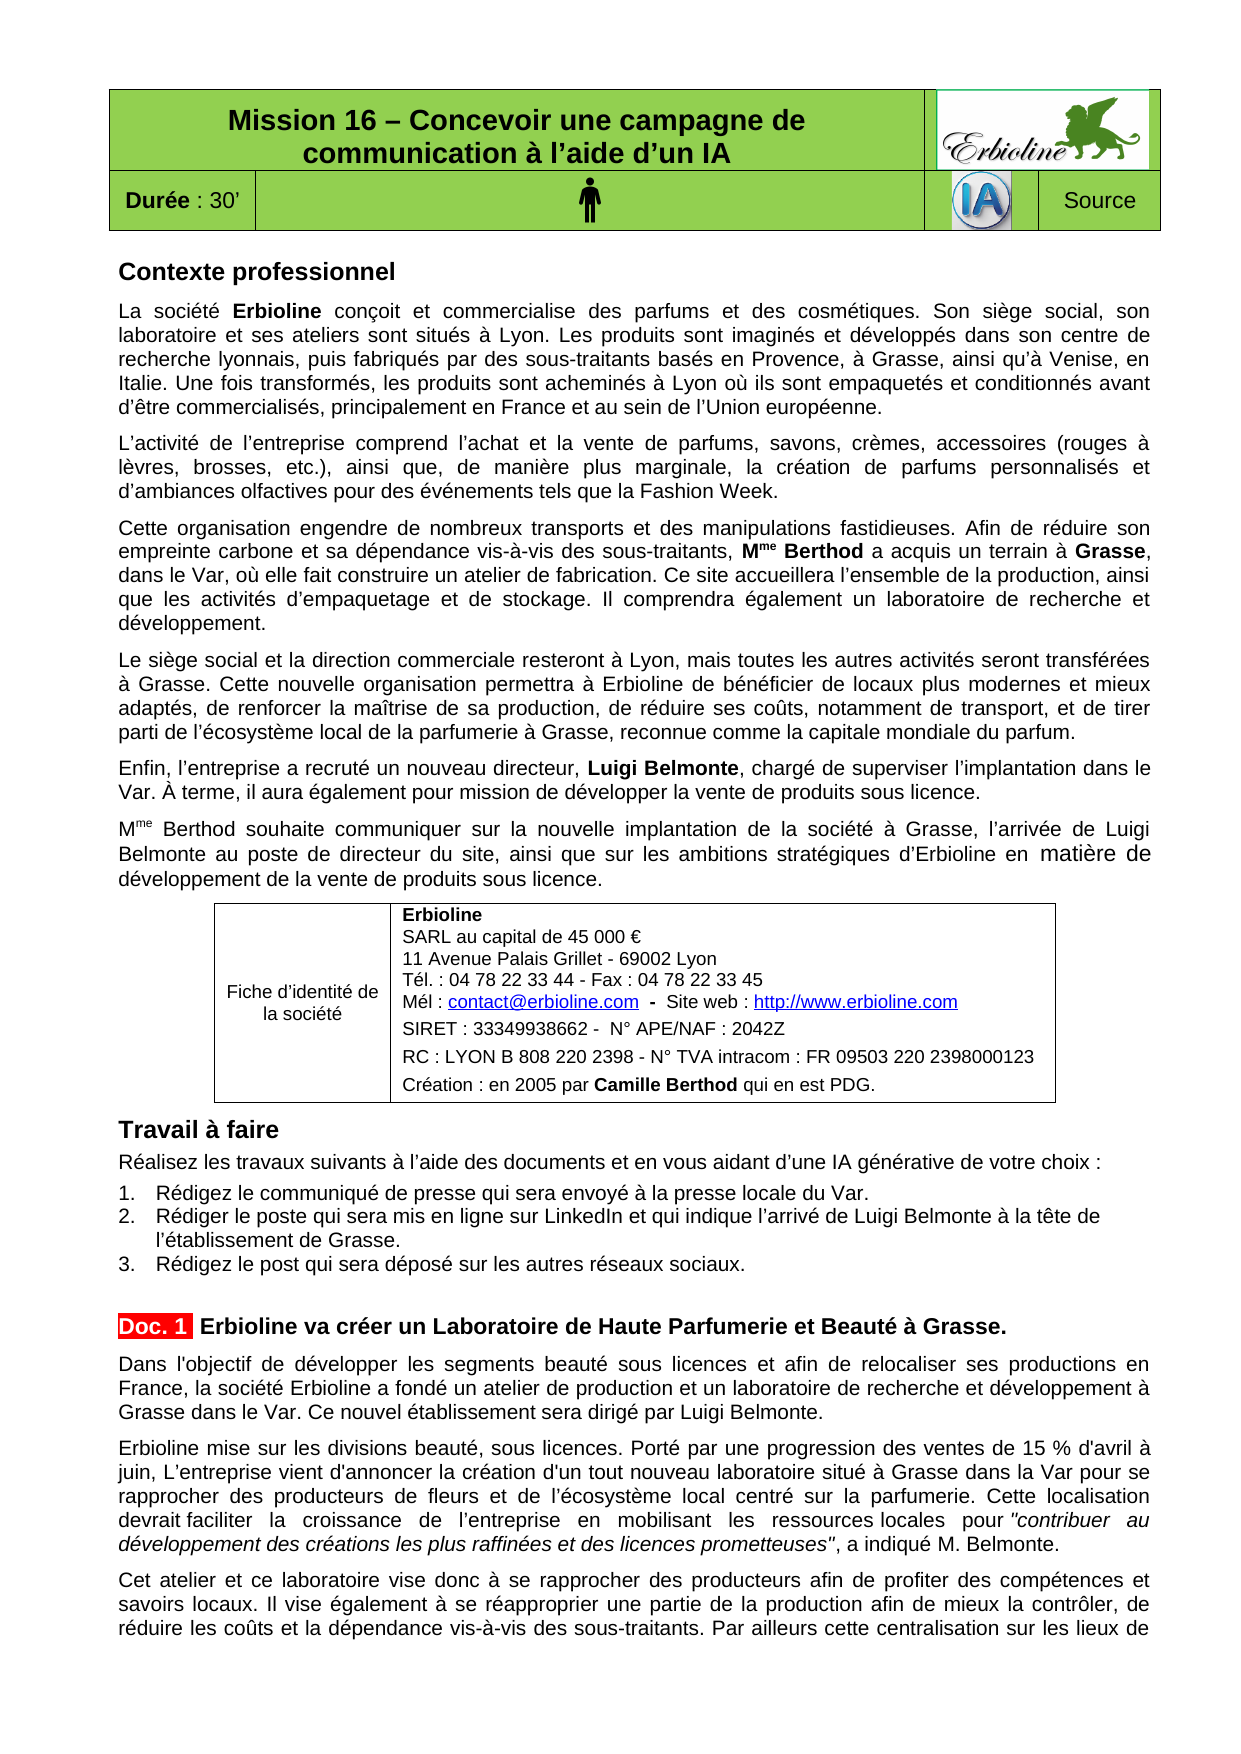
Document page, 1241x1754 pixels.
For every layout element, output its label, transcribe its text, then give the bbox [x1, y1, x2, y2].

text Cette organisation engendre de nombreux transports et des manipulations fastidieuses. Afin de réduire son empreinte carbone et sa dépendance vis-à-vis des sous-traitants, Mme Berthod a acquis un terrain à Grasse, dans le Var, où elle fait construire un atelier de fabrication. Ce site accueillera l’ensemble de la production, ainsi que les activités d’empaquetage et de stockage. Il comprendra également un laboratoire de recherche et développement. [118, 515, 1152, 635]
list Rédiger le poste qui sera mis en ligne sur LinkedIn et qui indique l’arrivé de Luigi Belmonte à la tête de l’établissement de Grasse. [118, 1204, 1152, 1252]
text L’activité de l’entreprise comprend l’achat et la vente de parfums, savons, crèmes, accessoires (rouges à lèvres, brosses, etc.), ainsi que, de manière plus marginale, la création de parfums personnalisés et d’ambiances olfactives pour des événements tels que la Fashion Week. [118, 431, 1152, 503]
table_cell [925, 171, 951, 230]
list Rédigez le communiqué de presse qui sera envoyé à la presse locale du Var. [118, 1180, 1152, 1204]
text Doc. 1 Erbioline va créer un Laboratoire de Haute Parfumerie et Beauté à Grasse. [193, 1313, 1152, 1339]
text Erbioline mise sur les divisions beauté, sous licences. Porté par une progression des ventes de 15 % d'avril à juin, L’entreprise vient d'annoncer la création d'un tout nouveau laboratoire situé à Grasse dans la Var pour se rapprocher des producteurs de fleurs et de l’écosystème local centré sur la parfumerie. Cette localisation devrait faciliter la croissance de l’entreprise en mobilisant les ressources locales pour "contribuer au développement des créations les plus raffinées et des licences prometteuses", a indiqué M. Belmonte. [118, 1436, 1152, 1556]
table_cell Source [1039, 171, 1160, 230]
table_header [925, 90, 936, 170]
table_header Mission 16 – Concevoir une campagne de communication à l’aide d’un IA [110, 90, 924, 170]
table_header [1150, 90, 1160, 170]
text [118, 1568, 1152, 1640]
table_header Erbioline SARL au capital de 45 000 € 11 Avenue Palais Grillet - 69002 Lyon Tél. : 04 78 22 33 44 - Fax : 04 78 22 33 45 Mél : contact@erbioline.com - Site web : http://www.erbioline.com SIRET : 33349938662 - N° APE/NAF : 2042Z RC : LYON B 808 220 2398 - N° TVA intracom : FR 09503 220 2398000123 Création : en 2005 par Camille Berthod qui en est PDG. [391, 904, 1055, 1102]
text Mme Berthod souhaite communiquer sur la nouvelle implantation de la société à Grasse, l’arrivée de Luigi Belmonte au poste de directeur du site, ainsi que sur les ambitions stratégiques d’Erbioline en matière de développement de la vente de produits sous licence. [118, 816, 1152, 891]
text Enfin, l’entreprise a recruté un nouveau directeur, Luigi Belmonte, chargé de superviser l’implantation dans le Var. À terme, il aura également pour mission de développer la vente de produits sous licence. [118, 756, 1152, 804]
text Travail à faire [118, 1115, 1152, 1144]
table_cell [1012, 171, 1038, 230]
table_header Fiche d’identité de la société [215, 904, 390, 1102]
text Dans l'objectif de développer les segments beauté sous licences et afin de relocaliser ses productions en France, la société Erbioline a fondé un atelier de production et un laboratoire de recherche et développement à Grasse dans le Var. Ce nouvel établissement sera dirigé par Luigi Belmonte. [118, 1352, 1152, 1423]
text Contexte professionnel [118, 257, 1152, 286]
picture [566, 176, 614, 224]
text Le siège social et la direction commerciale resteront à Lyon, mais toutes les autres activités seront transférées à Grasse. Cette nouvelle organisation permettra à Erbioline de bénéficier de locaux plus modernes et mieux adaptés, de renforcer la maîtrise de sa production, de réduire ses coûts, notamment de transport, et de tirer parti de l’écosystème local de la parfumerie à Grasse, reconnue comme la capitale mondiale du parfum. [118, 648, 1152, 743]
list Rédigez le post qui sera déposé sur les autres réseaux sociaux. [118, 1252, 1152, 1276]
picture [951, 171, 1012, 230]
text Réalisez les travaux suivants à l’aide des documents et en vous aidant d’une IA générative de votre choix : [118, 1150, 1152, 1174]
table_cell Durée : 30’ [110, 171, 255, 230]
text La société Erbioline conçoit et commercialise des parfums et des cosmétiques. Son siège social, son laboratoire et ses ateliers sont situés à Lyon. Les produits sont imaginés et développés dans son centre de recherche lyonnais, puis fabriqués par des sous-traitants basés en Provence, à Grasse, ainsi qu’à Venise, en Italie. Une fois transformés, les produits sont acheminés à Lyon où ils sont empaquetés et conditionnés avant d’être commercialisés, principalement en France et au sein de l’Union européenne. [118, 299, 1152, 418]
table_cell [256, 171, 924, 230]
